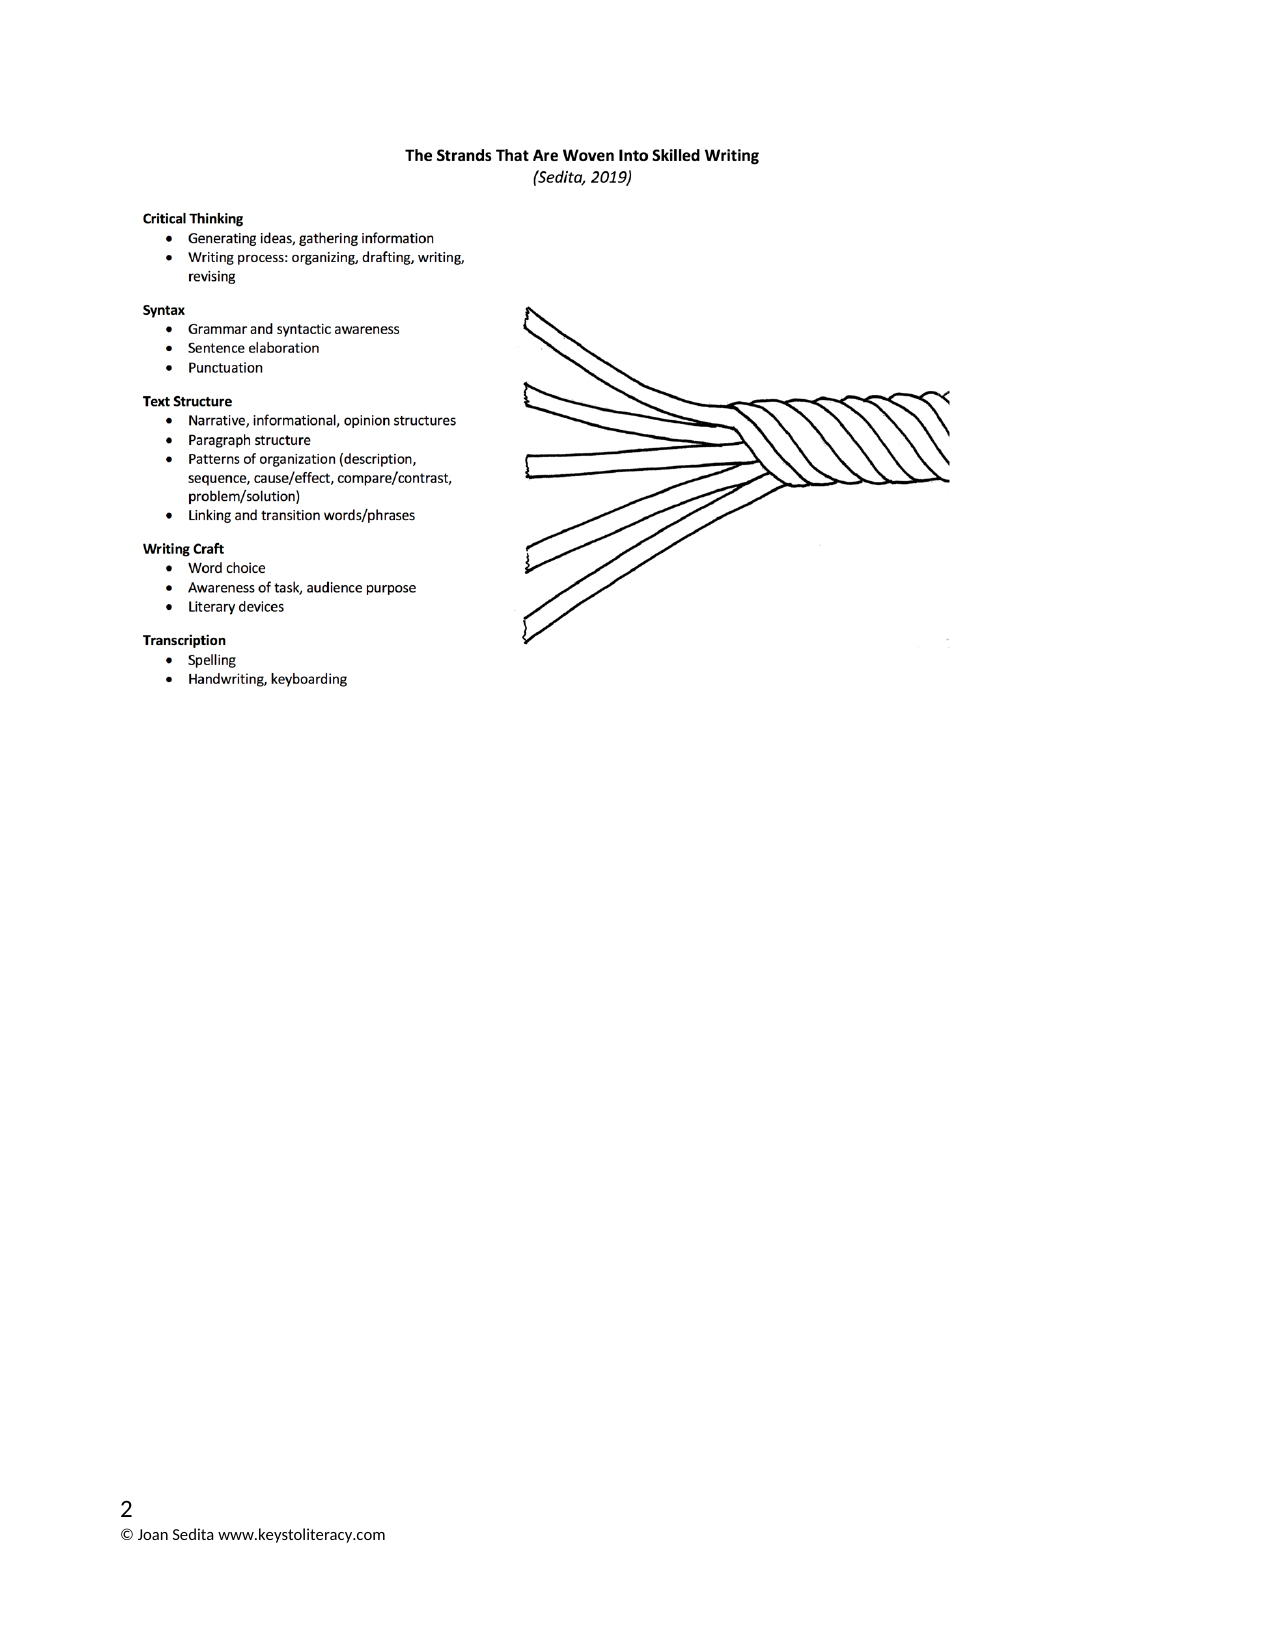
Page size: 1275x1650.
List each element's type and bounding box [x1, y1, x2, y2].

picture [120, 120, 995, 716]
